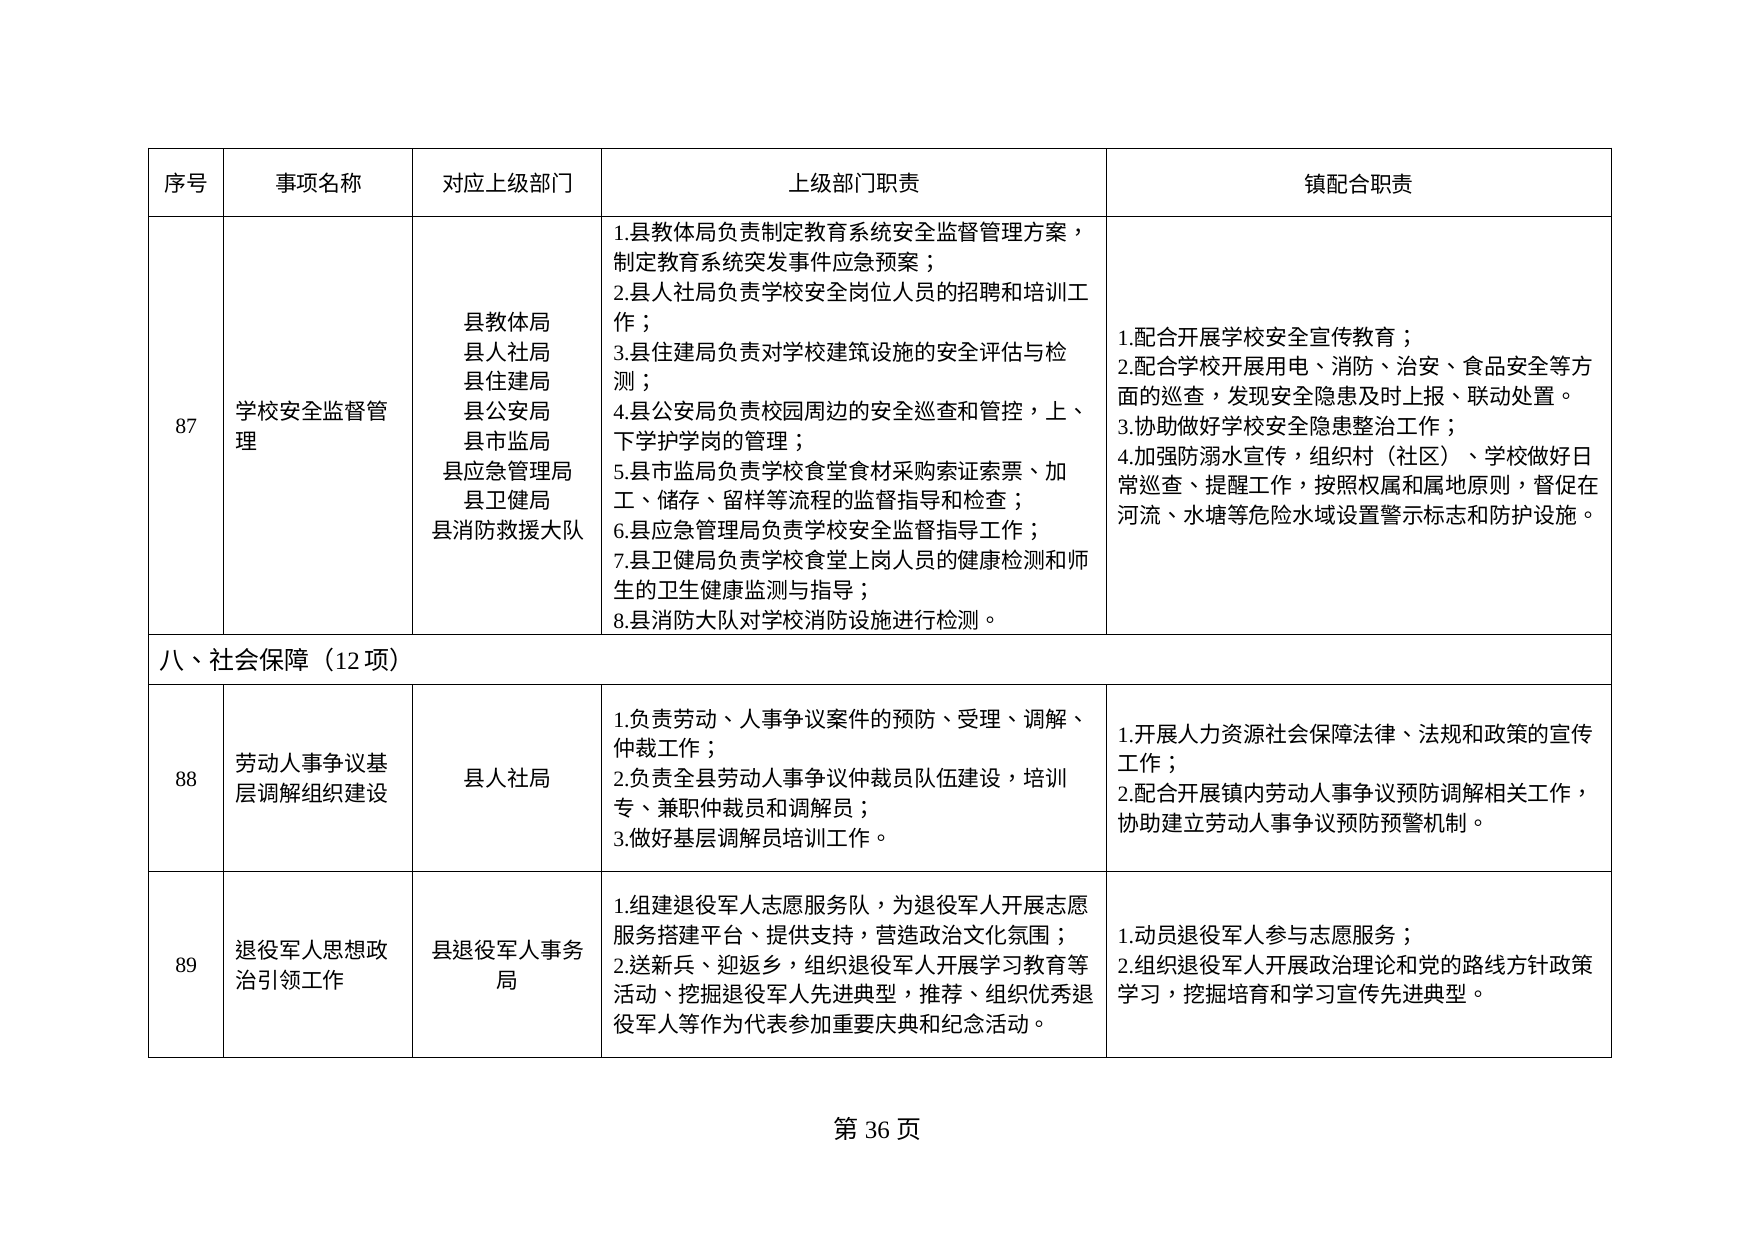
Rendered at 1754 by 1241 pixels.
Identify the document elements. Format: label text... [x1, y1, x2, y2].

table_cell 县退役军人事务局 [413, 872, 601, 1057]
table_cell 1.开展人力资源社会保障法律、法规和政策的宣传工作； 2.配合开展镇内劳动人事争议预防调解相关工作，协助建立劳动人事争议预防预警机制。 [1107, 685, 1611, 871]
table_cell 88 [149, 685, 223, 871]
table_cell 退役军人思想政治引领工作 [224, 872, 412, 1057]
table_cell 劳动人事争议基层调解组织建设 [224, 685, 412, 871]
table_cell 1.动员退役军人参与志愿服务； 2.组织退役军人开展政治理论和党的路线方针政策学习，挖掘培育和学习宣传先进典型。 [1107, 872, 1611, 1057]
table_cell 1.县教体局负责制定教育系统安全监督管理方案，制定教育系统突发事件应急预案； 2.县人社局负责学校安全岗位人员的招聘和培训工作； 3.县住建局负责对学校建筑设施的安全评估与检测； 4.县公安局负责校园周边的安全巡查和管控，上、下学护学岗的管理； 5.县市监局负责学校食堂食材采购索证索票、加工、储存、留样等流程的监督指导和检查； 6.县应急管理局负责学校安全监督指导工作； 7.县卫健局负责学校食堂上岗人员的健康检测和师生的卫生健康监测与指导； 8.县消防大队对学校消防设施进行检测。 [602, 217, 1106, 634]
table_cell 1.配合开展学校安全宣传教育； 2.配合学校开展用电、消防、治安、食品安全等方面的巡查，发现安全隐患及时上报、联动处置。 3.协助做好学校安全隐患整治工作； 4.加强防溺水宣传，组织村（社区）、学校做好日常巡查、提醒工作，按照权属和属地原则，督促在河流、水塘等危险水域设置警示标志和防护设施。 [1107, 217, 1611, 634]
table_cell 89 [149, 872, 223, 1057]
table_cell 县教体局 县人社局 县住建局 县公安局 县市监局 县应急管理局 县卫健局 县消防救援大队 [413, 217, 601, 634]
table_cell 87 [149, 217, 223, 634]
table_header 镇配合职责 [1107, 149, 1611, 216]
table_header 对应上级部门 [413, 149, 601, 216]
table_cell 八、社会保障（12项） [149, 635, 1611, 684]
table_header 序号 [149, 149, 223, 216]
table_cell 1.组建退役军人志愿服务队，为退役军人开展志愿服务搭建平台、提供支持，营造政治文化氛围； 2.送新兵、迎返乡，组织退役军人开展学习教育等活动、挖掘退役军人先进典型，推荐、组织优秀退役军人等作为代表参加重要庆典和纪念活动。 [602, 872, 1106, 1057]
table_cell 学校安全监督管理 [224, 217, 412, 634]
table_cell 1.负责劳动、人事争议案件的预防、受理、调解、仲裁工作； 2.负责全县劳动人事争议仲裁员队伍建设，培训专、兼职仲裁员和调解员； 3.做好基层调解员培训工作。 [602, 685, 1106, 871]
table_header 事项名称 [224, 149, 412, 216]
table_cell 县人社局 [413, 685, 601, 871]
table_header 上级部门职责 [602, 149, 1106, 216]
